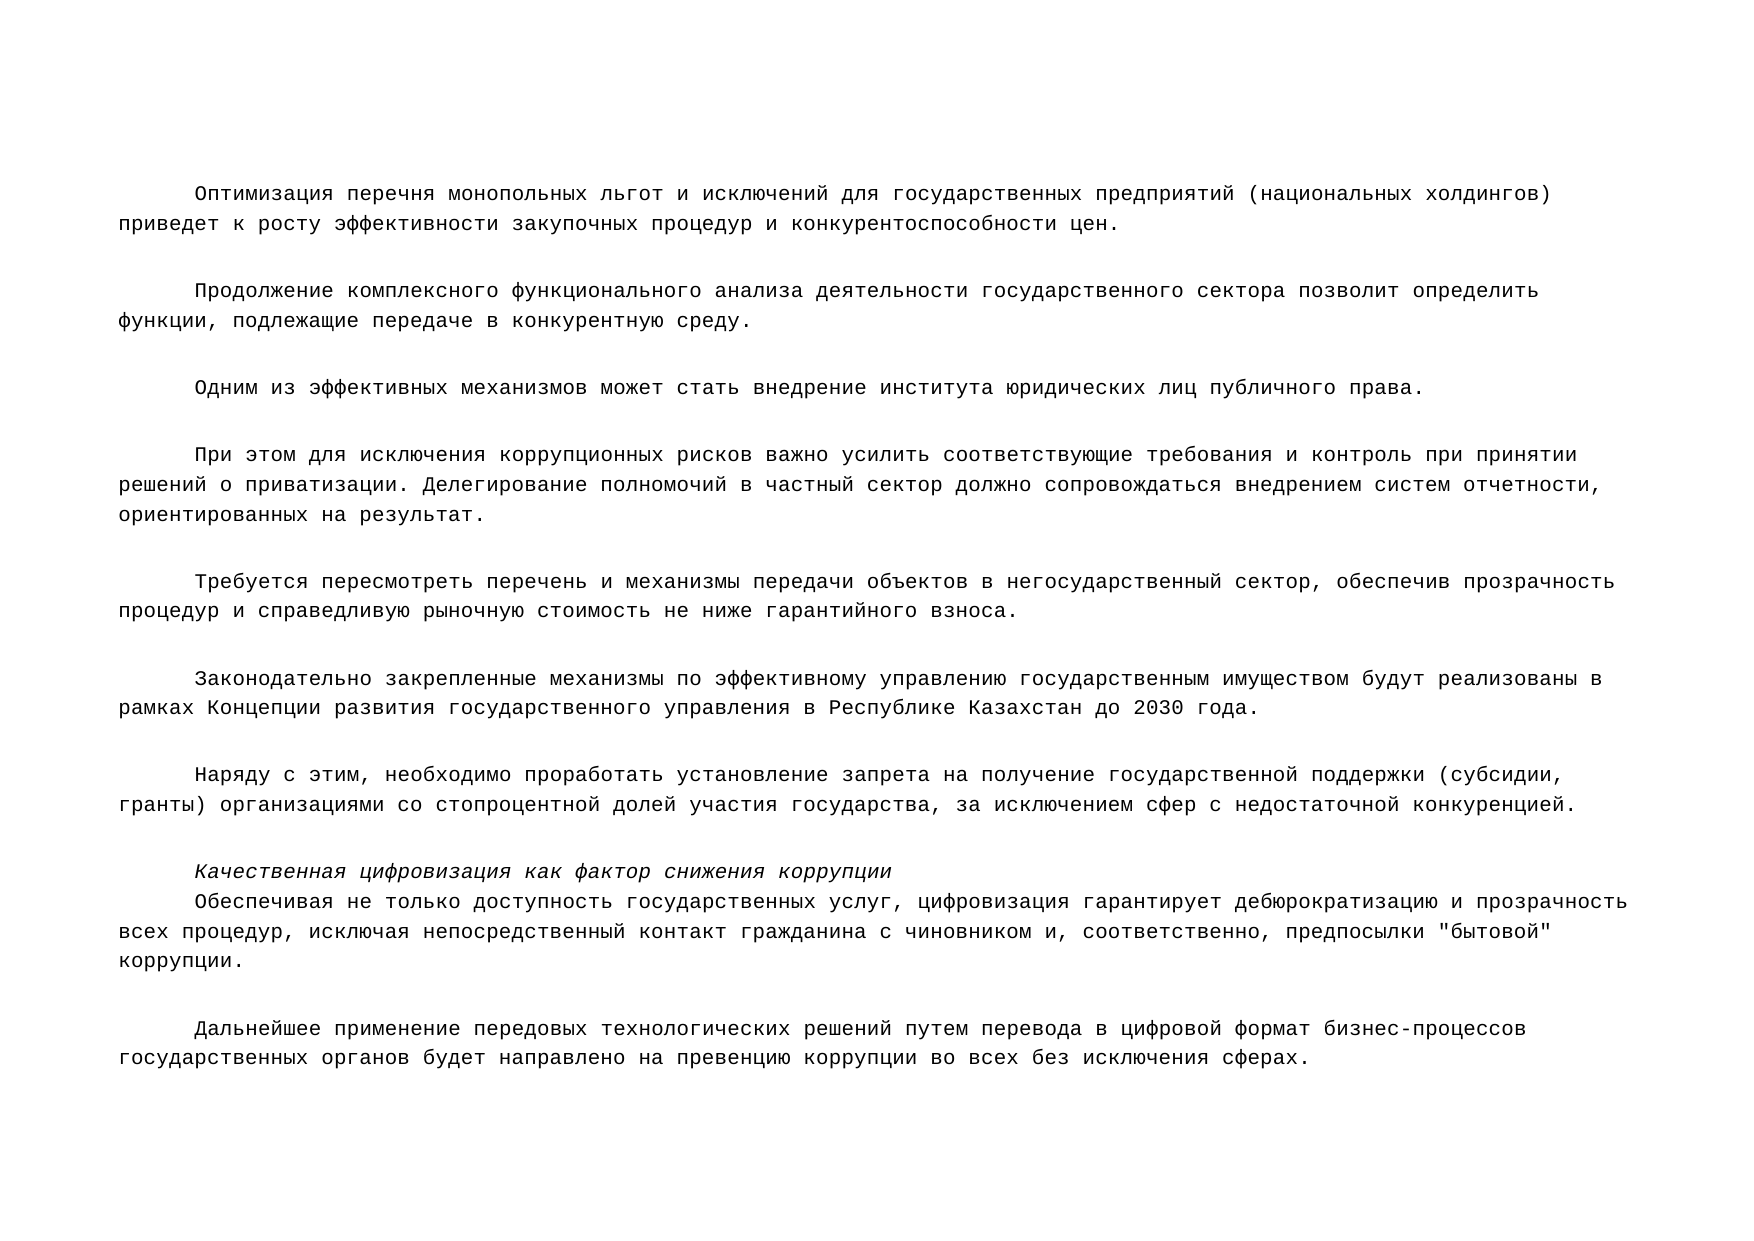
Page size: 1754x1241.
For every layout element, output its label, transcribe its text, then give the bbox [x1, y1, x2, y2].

text Законодательно закрепленные механизмы по эффективному управлению государственным имуществом будут реализованы в рамках Концепции развития государственного управления в Республике Казахстан до 2030 года. [118, 662, 1636, 721]
text Обеспечивая не только доступность государственных услуг, цифровизация гарантирует дебюрократизацию и прозрачность всех процедур, исключая непосредственный контакт гражданина с чиновником и, соответственно, предпосылки "бытовой" коррупции. [118, 885, 1636, 974]
text Требуется пересмотреть перечень и механизмы передачи объектов в негосударственный сектор, обеспечив прозрачность процедур и справедливую рыночную стоимость не ниже гарантийного взноса. [118, 565, 1636, 624]
text Наряду с этим, необходимо проработать установление запрета на получение государственной поддержки (субсидии, гранты) организациями со стопроцентной долей участия государства, за исключением сфер с недостаточной конкуренцией. [118, 758, 1636, 818]
text Оптимизация перечня монопольных льгот и исключений для государственных предприятий (национальных холдингов) приведет к росту эффективности закупочных процедур и конкурентоспособности цен. [118, 177, 1636, 237]
text Качественная цифровизация как фактор снижения коррупции [118, 855, 1636, 885]
text Дальнейшее применение передовых технологических решений путем перевода в цифровой формат бизнес-процессов государственных органов будет направлено на превенцию коррупции во всех без исключения сферах. [118, 1012, 1636, 1071]
text Продолжение комплексного функционального анализа деятельности государственного сектора позволит определить функции, подлежащие передаче в конкурентную среду. [118, 274, 1636, 333]
text При этом для исключения коррупционных рисков важно усилить соответствующие требования и контроль при принятии решений о приватизации. Делегирование полномочий в частный сектор должно сопровождаться внедрением систем отчетности, ориентированных на результат. [118, 438, 1636, 527]
text Одним из эффективных механизмов может стать внедрение института юридических лиц публичного права. [118, 371, 1636, 401]
